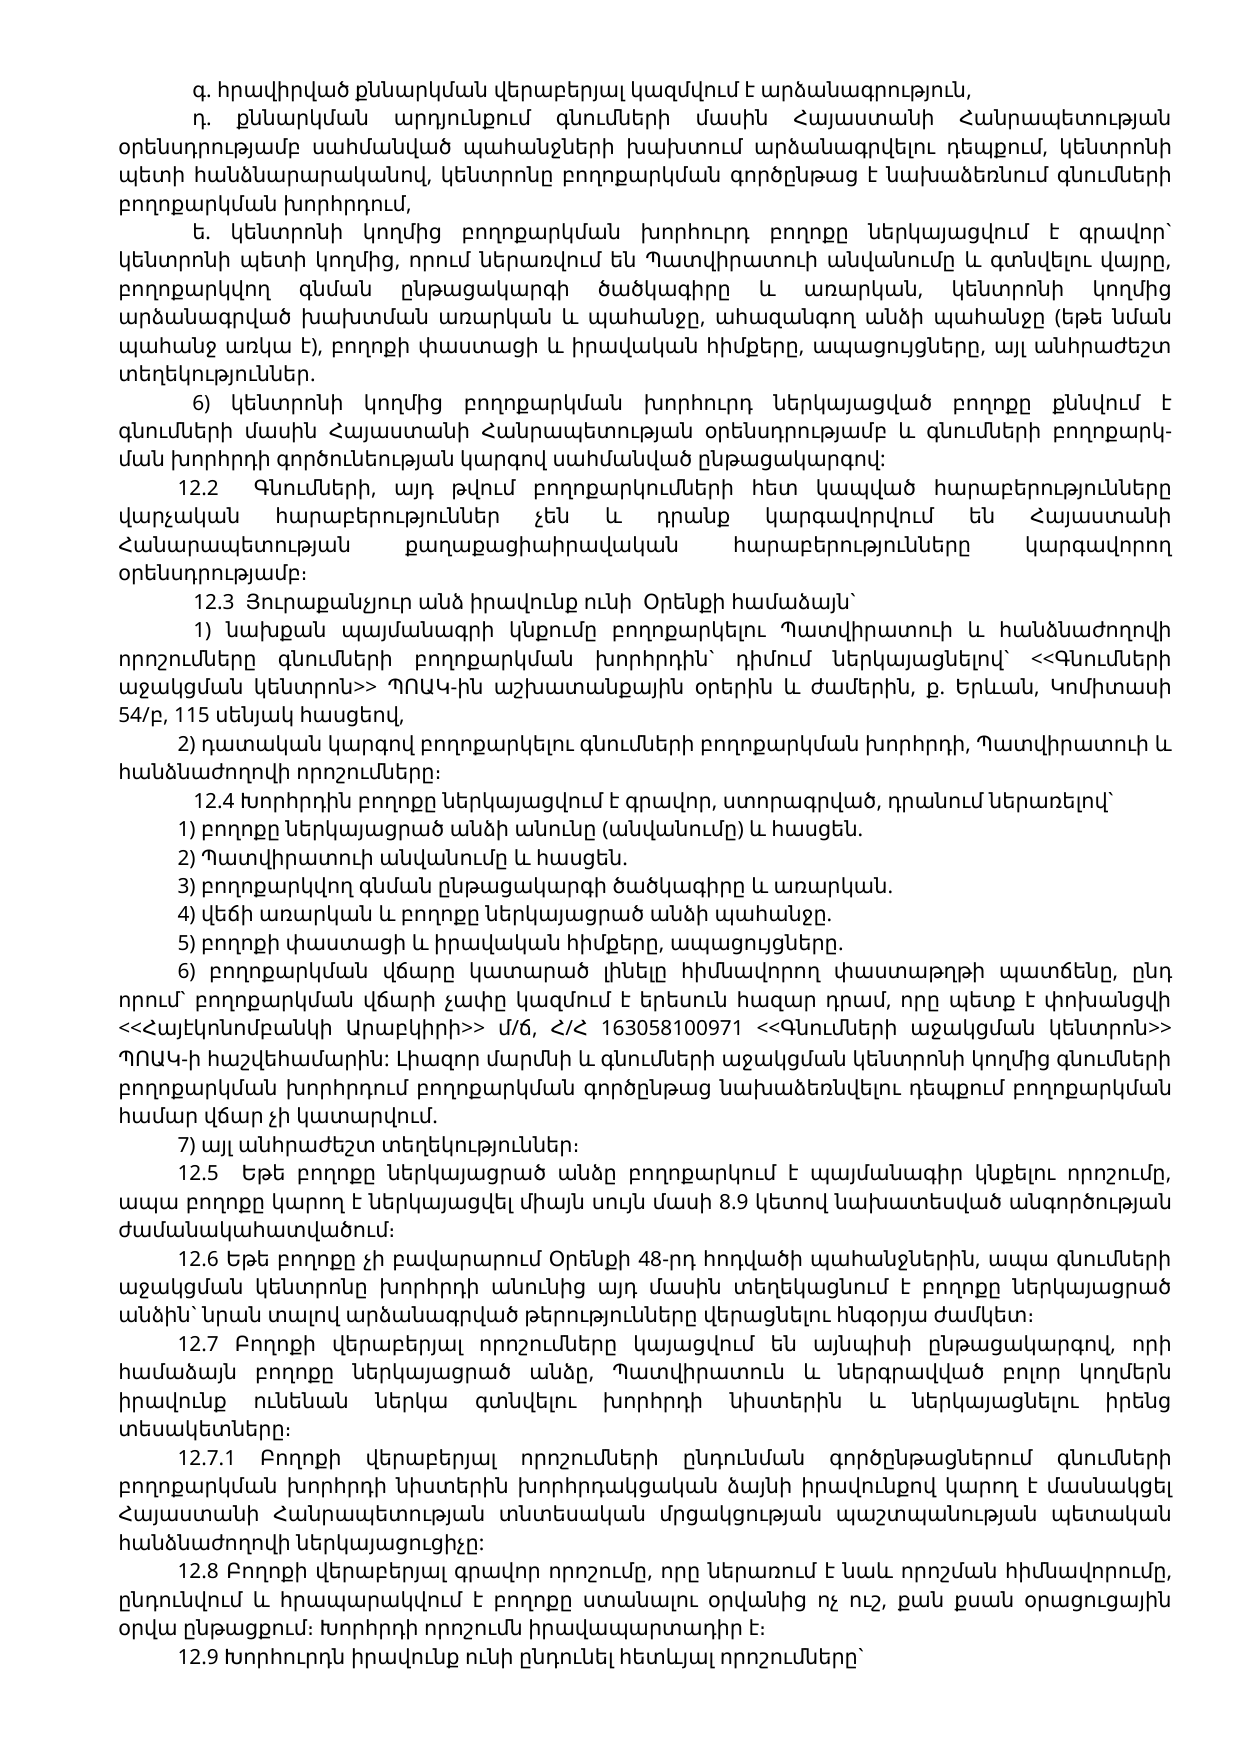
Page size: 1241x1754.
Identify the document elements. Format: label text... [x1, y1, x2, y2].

text 12.9 Խորհուրդն իրավունք ունի ընդունել հետևյալ որոշումները` [118, 1642, 1172, 1670]
text 12.2 Գնումների, այդ թվում բողոքարկումների հետ կապված հարաբերությունները վարչական հարաբերություններ չեն և դրանք կարգավորվում են Հայաստանի Հանարապետության քաղաքացիաիրավական հարաբերությունները կարգավորող օրենսդրությամբ։ [118, 473, 1172, 587]
text 12.5 Եթե բողոքը ներկայացրած անձը բողոքարկում է պայմանագիր կնքելու որոշումը, ապա բողոքը կարող է ներկայացվել միայն սույն մասի 8.9 կետով նախատեսված անգործության ժամանակահատվածում։ [118, 1158, 1172, 1244]
text 6) բողոքարկման վճարը կատարած լինելը հիմնավորող փաստաթղթի պատճենը, ընդ որում` բողոքարկման վճարի չափը կազմում է երեսուն հազար դրամ, որը պետք է փոխանցվի <<Հայէկոնոմբանկի Արաբկիրի>> մ/ճ, Հ/Հ 163058100971 <<Գնումների աջակցման կենտրոն>> ՊՈԱԿ-ի հաշվեհամարին: Լիազոր մարմնի և գնումների աջակցման կենտրոնի կողմից գնումների բողոքարկման խորհրդում բողոքարկման գործընթաց նախաձեռնվելու դեպքում բողոքարկման համար վճար չի կատարվում. [118, 956, 1172, 1130]
text 1) նախքան պայմանագրի կնքումը բողոքարկելու Պատվիրատուի և հանձնաժողովի որոշումները գնումների բողոքարկման խորհրդին` դիմում ներկայացնելով` <<Գնումների աջակցման կենտրոն>> ՊՈԱԿ-ին աշխատանքային օրերին և ժամերին, ք. Երևան, Կոմիտասի 54/բ, 115 սենյակ հասցեով, [118, 615, 1172, 729]
text 4) վեճի առարկան և բողոքը ներկայացրած անձի պահանջը. [118, 899, 1172, 928]
text 5) բողոքի փաստացի և իրավական հիմքերը, ապացույցները. [118, 928, 1172, 956]
text 12.8 Բողոքի վերաբերյալ գրավոր որոշումը, որը ներառում է նաև որոշման հիմնավորումը, ընդունվում և հրապարակվում է բողոքը ստանալու օրվանից ոչ ուշ, քան քսան օրացուցային օրվա ընթացքում։ Խորհրդի որոշումն իրավապարտադիր է։ [118, 1556, 1172, 1642]
text դ. քննարկման արդյունքում գնումների մասին Հայաստանի Հանրապետության օրենսդրությամբ սահմանված պահանջների խախտում արձանագրվելու դեպքում, կենտրոնի պետի հանձնարարականով, կենտրոնը բողոքարկման գործընթաց է նախաձեռնում գնումների բողոքարկման խորհրդում, [118, 103, 1172, 217]
text ե. կենտրոնի կողմից բողոքարկման խորհուրդ բողոքը ներկայացվում է գրավոր` կենտրոնի պետի կողմից, որում ներառվում են Պատվիրատուի անվանումը և գտնվելու վայրը, բողոքարկվող գնման ընթացակարգի ծածկագիրը և առարկան, կենտրոնի կողմից արձանագրված խախտման առարկան և պահանջը, ահազանգող անձի պահանջը (եթե նման պահանջ առկա է), բողոքի փաստացի և իրավական հիմքերը, ապացույցները, այլ անհրաժեշտ տեղեկություններ. [118, 217, 1172, 388]
text 12.4 Խորհրդին բողոքը ներկայացվում է գրավոր, ստորագրված, դրանում ներառելով` [118, 786, 1172, 814]
text 3) բողոքարկվող գնման ընթացակարգի ծածկագիրը և առարկան. [118, 871, 1172, 899]
text 2) Պատվիրատուի անվանումը և հասցեն. [118, 843, 1172, 871]
text 12.7 Բողոքի վերաբերյալ որոշումները կայացվում են այնպիսի ընթացակարգով, որի համաձայն բողոքը ներկայացրած անձը, Պատվիրատուն և ներգրավված բոլոր կողմերն իրավունք ունենան ներկա գտնվելու խորհրդի նիստերին և ներկայացնելու իրենց տեսակետները։ [118, 1329, 1172, 1443]
text 6) կենտրոնի կողմից բողոքարկման խորհուրդ ներկայացված բողոքը քննվում է գնումների մասին Հայաստանի Հանրապետության օրենսդրությամբ և գնումների բողոքարկման խորհրդի գործունեության կարգով սահմանված ընթացակարգով: [118, 388, 1172, 473]
text 12.3 Յուրաքանչյուր անձ իրավունք ունի Օրենքի համաձայն` [118, 587, 1172, 615]
text 12.6 Եթե բողոքը չի բավարարում Օրենքի 48-րդ հոդվածի պահանջներին, ապա գնումների աջակցման կենտրոնը խորհրդի անունից այդ մասին տեղեկացնում է բողոքը ներկայացրած անձին` նրան տալով արձանագրված թերությունները վերացնելու հնգօրյա ժամկետ։ [118, 1244, 1172, 1329]
text 7) այլ անհրաժեշտ տեղեկություններ։ [118, 1130, 1172, 1158]
text գ. հրավիրված քննարկման վերաբերյալ կազմվում է արձանագրություն, [118, 75, 1172, 103]
text 2) դատական կարգով բողոքարկելու գնումների բողոքարկման խորհրդի, Պատվիրատուի և հանձնաժողովի որոշումները։ [118, 729, 1172, 786]
text 1) բողոքը ներկայացրած անձի անունը (անվանումը) և հասցեն. [118, 814, 1172, 843]
text 12.7.1 Բողոքի վերաբերյալ որոշումների ընդունման գործընթացներում գնումների բողոքարկման խորհրդի նիստերին խորհրդակցական ձայնի իրավունքով կարող է մասնակցել Հայաստանի Հանրապետության տնտեսական մրցակցության պաշտպանության պետական հանձնաժողովի ներկայացուցիչը: [118, 1443, 1172, 1556]
